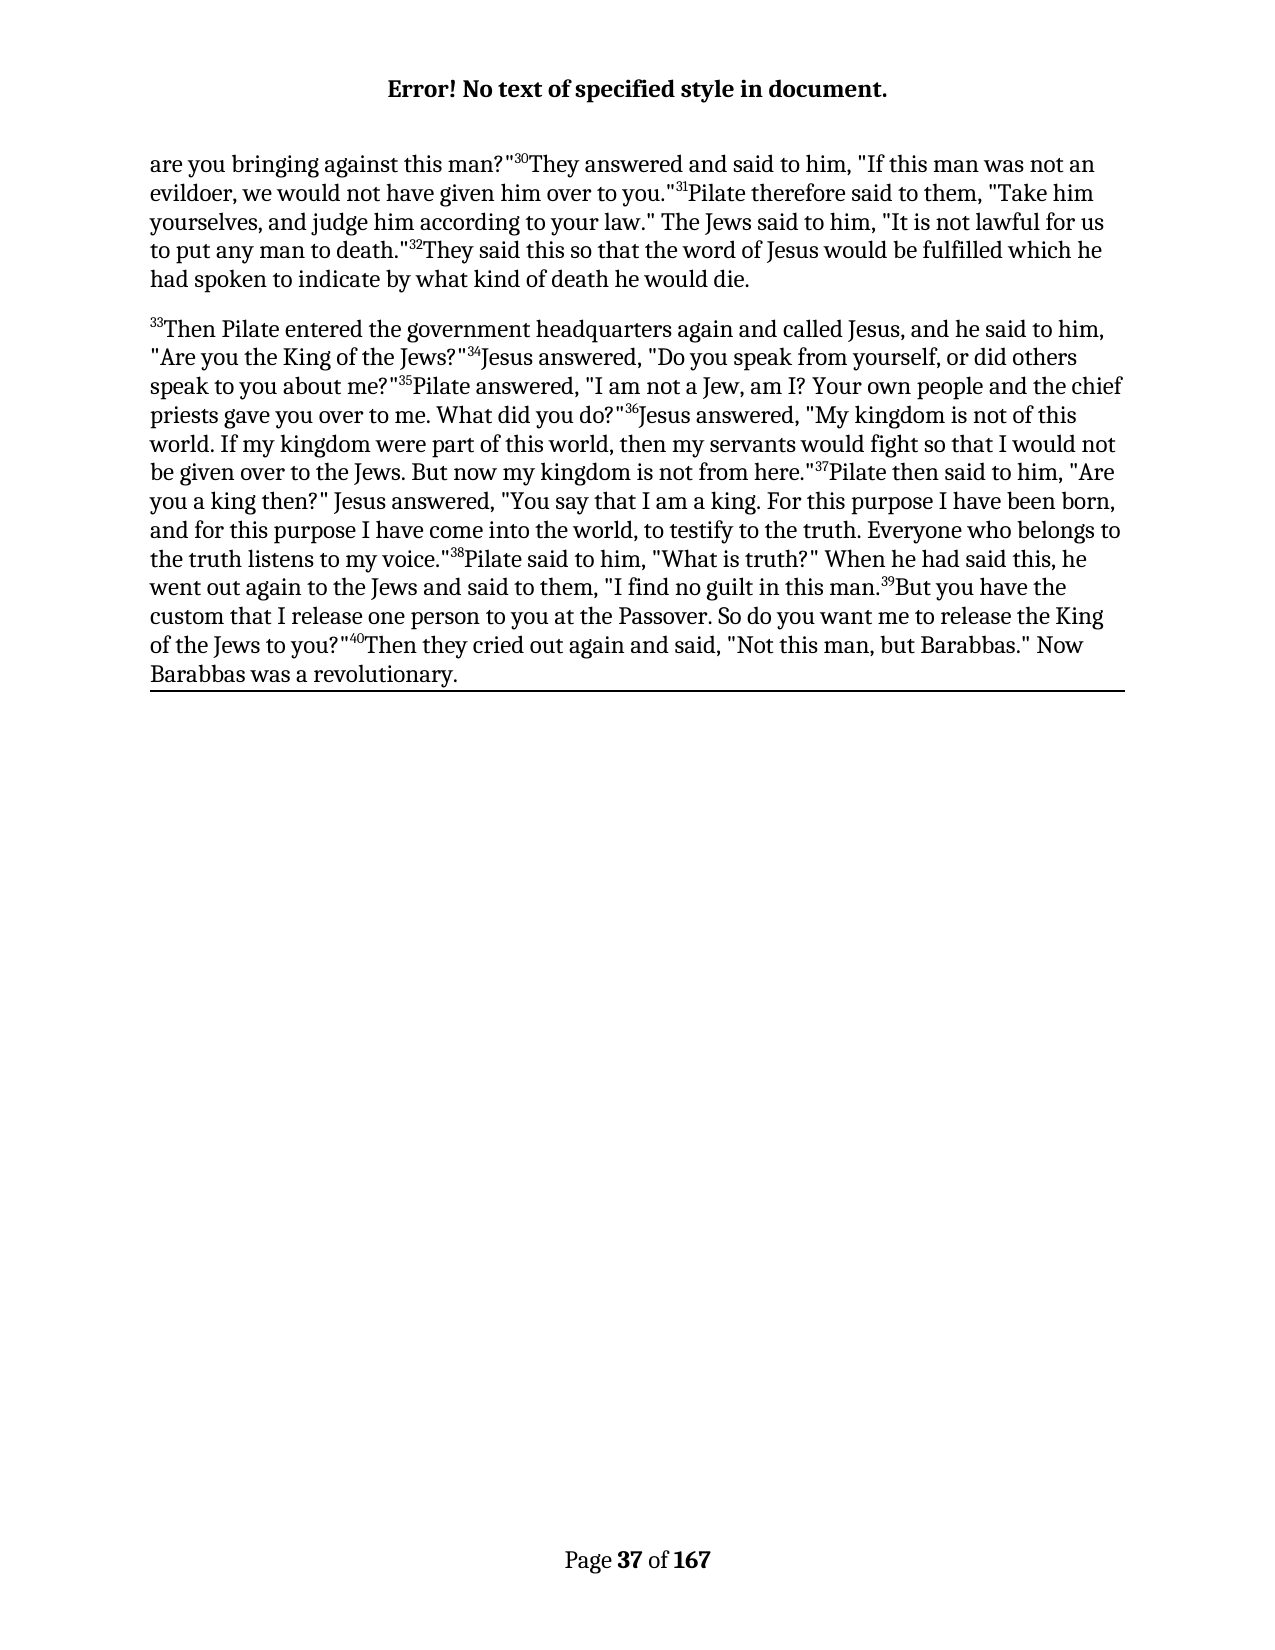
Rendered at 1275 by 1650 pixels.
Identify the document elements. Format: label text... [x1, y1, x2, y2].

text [150, 150, 1125, 294]
text 33Then Pilate entered the government headquarters again and called Jesus, and he said to him, "Are you the King of the Jews?"34Jesus answered, "Do you speak from yourself, or did others speak to you about me?"35Pilate answered, "I am not a Jew, am I? Your own people and the chief priests gave you over to me. What did you do?"36Jesus answered, "My kingdom is not of this world. If my kingdom were part of this world, then my servants would fight so that I would not be given over to the Jews. But now my kingdom is not from here."37Pilate then said to him, "Are you a king then?" Jesus answered, "You say that I am a king. For this purpose I have been born, and for this purpose I have come into the world, to testify to the truth. Everyone who belongs to the truth listens to my voice."38Pilate said to him, "What is truth?" When he had said this, he went out again to the Jews and said to them, "I find no guilt in this man.39But you have the custom that I release one person to you at the Passover. So do you want me to release the King of the Jews to you?"40Then they cried out again and said, "Not this man, but Barabbas." Now Barabbas was a revolutionary. [150, 314, 1125, 690]
